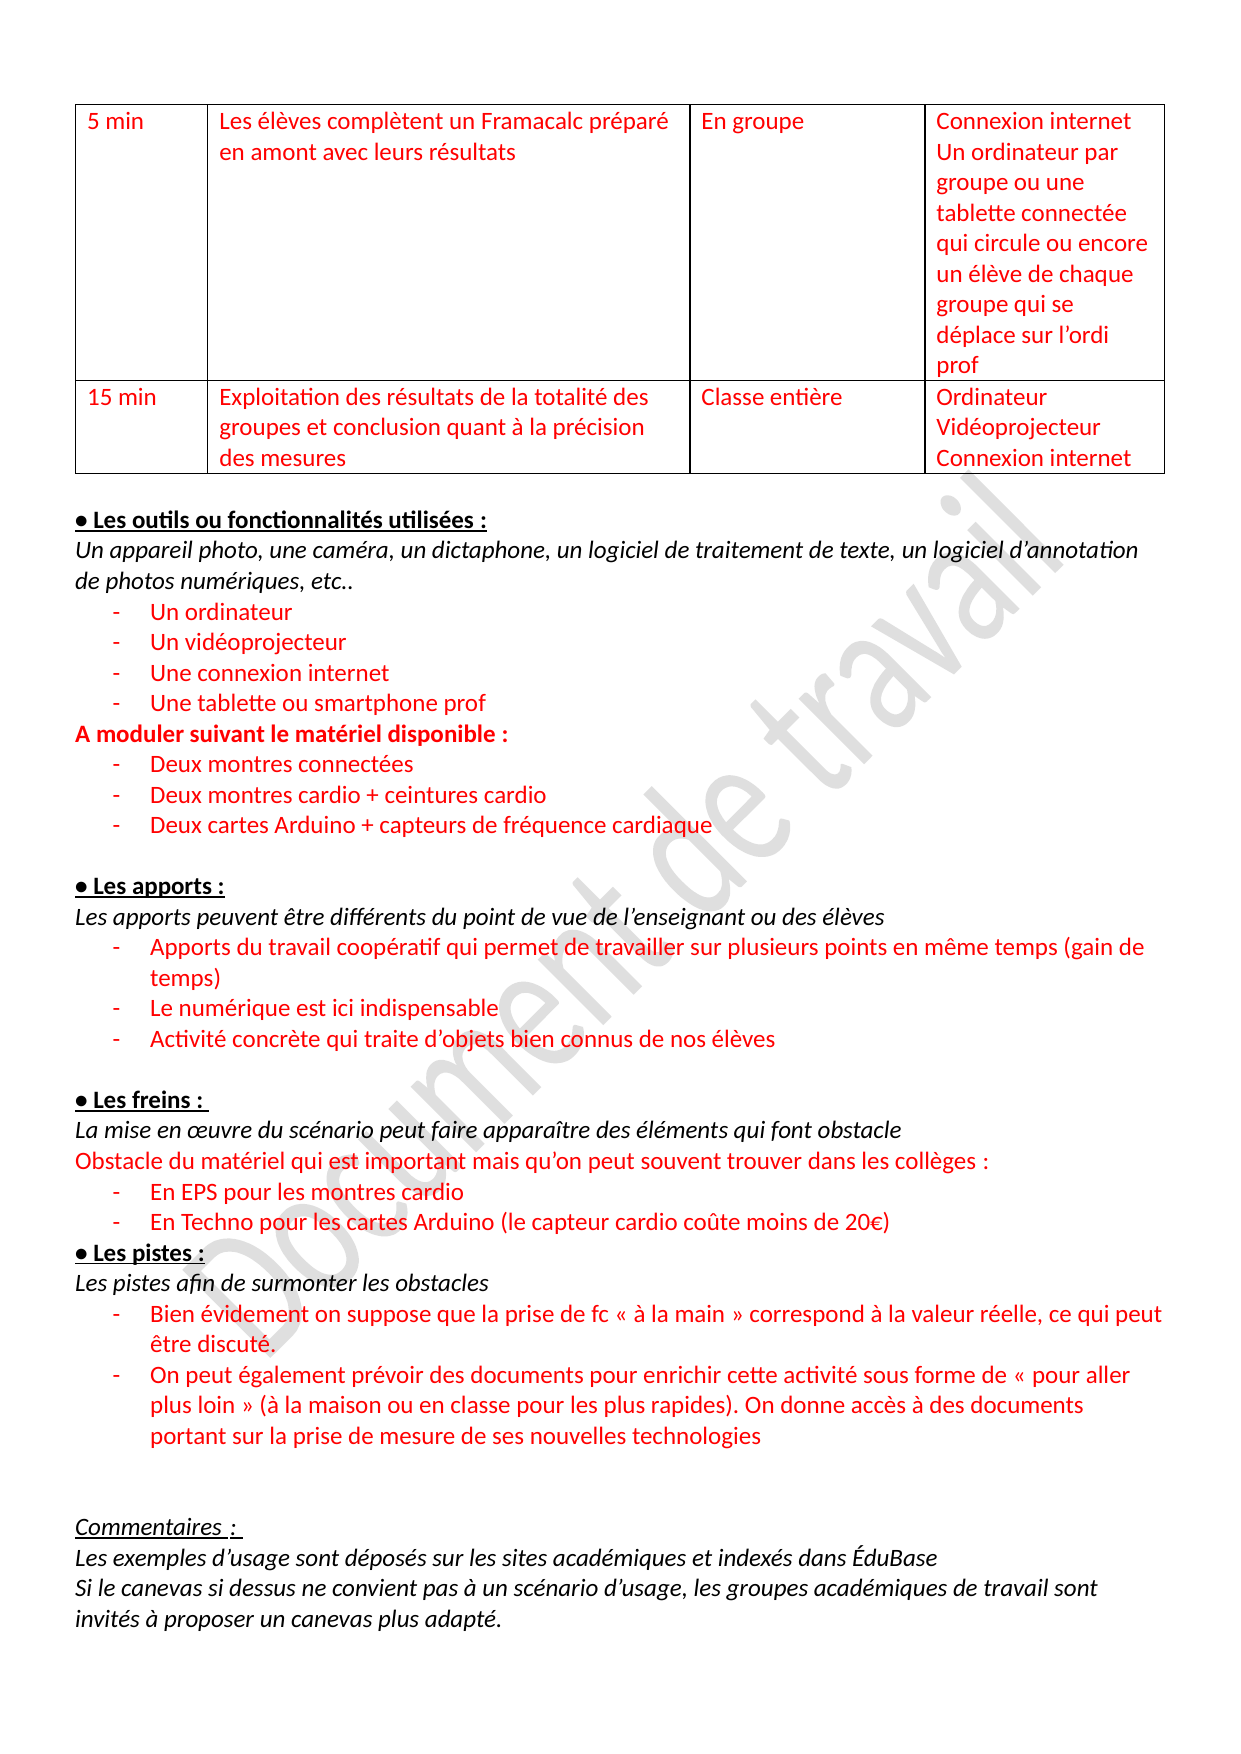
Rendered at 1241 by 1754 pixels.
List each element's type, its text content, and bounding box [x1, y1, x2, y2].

list Un ordinateur [112, 596, 1165, 626]
text • Les outils ou fonctionnalités utilisées : [75, 504, 1165, 535]
table_cell Classe entière [691, 381, 924, 473]
table_cell 5 min [76, 105, 207, 380]
text • Les freins : [75, 1084, 1165, 1114]
text Commentaires : [75, 1511, 1165, 1542]
list Une connexion internet [112, 657, 1165, 687]
text A moduler suivant le matériel disponible : [75, 718, 1165, 748]
list Un vidéoprojecteur [112, 626, 1165, 657]
table_cell Ordinateur Vidéoprojecteur Connexion internet [926, 381, 1164, 473]
table_cell Connexion internet Un ordinateur par groupe ou une tablette connectée qui circule ou encore un élève de chaque groupe qui se déplace sur l’ordi prof [926, 105, 1164, 380]
text Un appareil photo, une caméra, un dictaphone, un logiciel de traitement de texte, un logiciel d’annotation de photos numériques, etc.. [75, 535, 1165, 596]
text • Les apports : [75, 870, 1165, 901]
text Les exemples d’usage sont déposés sur les sites académiques et indexés dans ÉduBase [75, 1542, 1165, 1572]
text Obstacle du matériel qui est important mais qu’on peut souvent trouver dans les collèges : [75, 1145, 1165, 1176]
text La mise en œuvre du scénario peut faire apparaître des éléments qui font obstacle [75, 1114, 1165, 1145]
list On peut également prévoir des documents pour enrichir cette activité sous forme de « pour aller plus loin » (à la maison ou en classe pour les plus rapides). On donne accès à des documents portant sur la prise de mesure de ses nouvelles technologies [112, 1359, 1165, 1450]
text Si le canevas si dessus ne convient pas à un scénario d’usage, les groupes académiques de travail sont invités à proposer un canevas plus adapté. [75, 1572, 1165, 1633]
list Le numérique est ici indispensable [112, 992, 1165, 1023]
list Apports du travail coopératif qui permet de travailler sur plusieurs points en même temps (gain de temps) [112, 931, 1165, 992]
text Les apports peuvent être différents du point de vue de l’enseignant ou des élèves [75, 901, 1165, 931]
table_cell 15 min [76, 381, 207, 473]
list Activité concrète qui traite d’objets bien connus de nos élèves [112, 1023, 1165, 1053]
list Deux cartes Arduino + capteurs de fréquence cardiaque [112, 809, 1165, 840]
list Deux montres connectées [112, 748, 1165, 779]
list En EPS pour les montres cardio [112, 1176, 1165, 1206]
text Les pistes afin de surmonter les obstacles [75, 1267, 1165, 1298]
list Bien évidement on suppose que la prise de fc « à la main » correspond à la valeur réelle, ce qui peut être discuté. [112, 1298, 1165, 1359]
table_cell Exploitation des résultats de la totalité des groupes et conclusion quant à la précision des mesures [208, 381, 689, 473]
table_cell En groupe [691, 105, 924, 380]
list En Techno pour les cartes Arduino (le capteur cardio coûte moins de 20€) [112, 1206, 1165, 1237]
table_cell Les élèves complètent un Framacalc préparé en amont avec leurs résultats [208, 105, 689, 380]
text • Les pistes : [75, 1237, 1165, 1267]
list Une tablette ou smartphone prof [112, 687, 1165, 718]
list Deux montres cardio + ceintures cardio [112, 779, 1165, 809]
